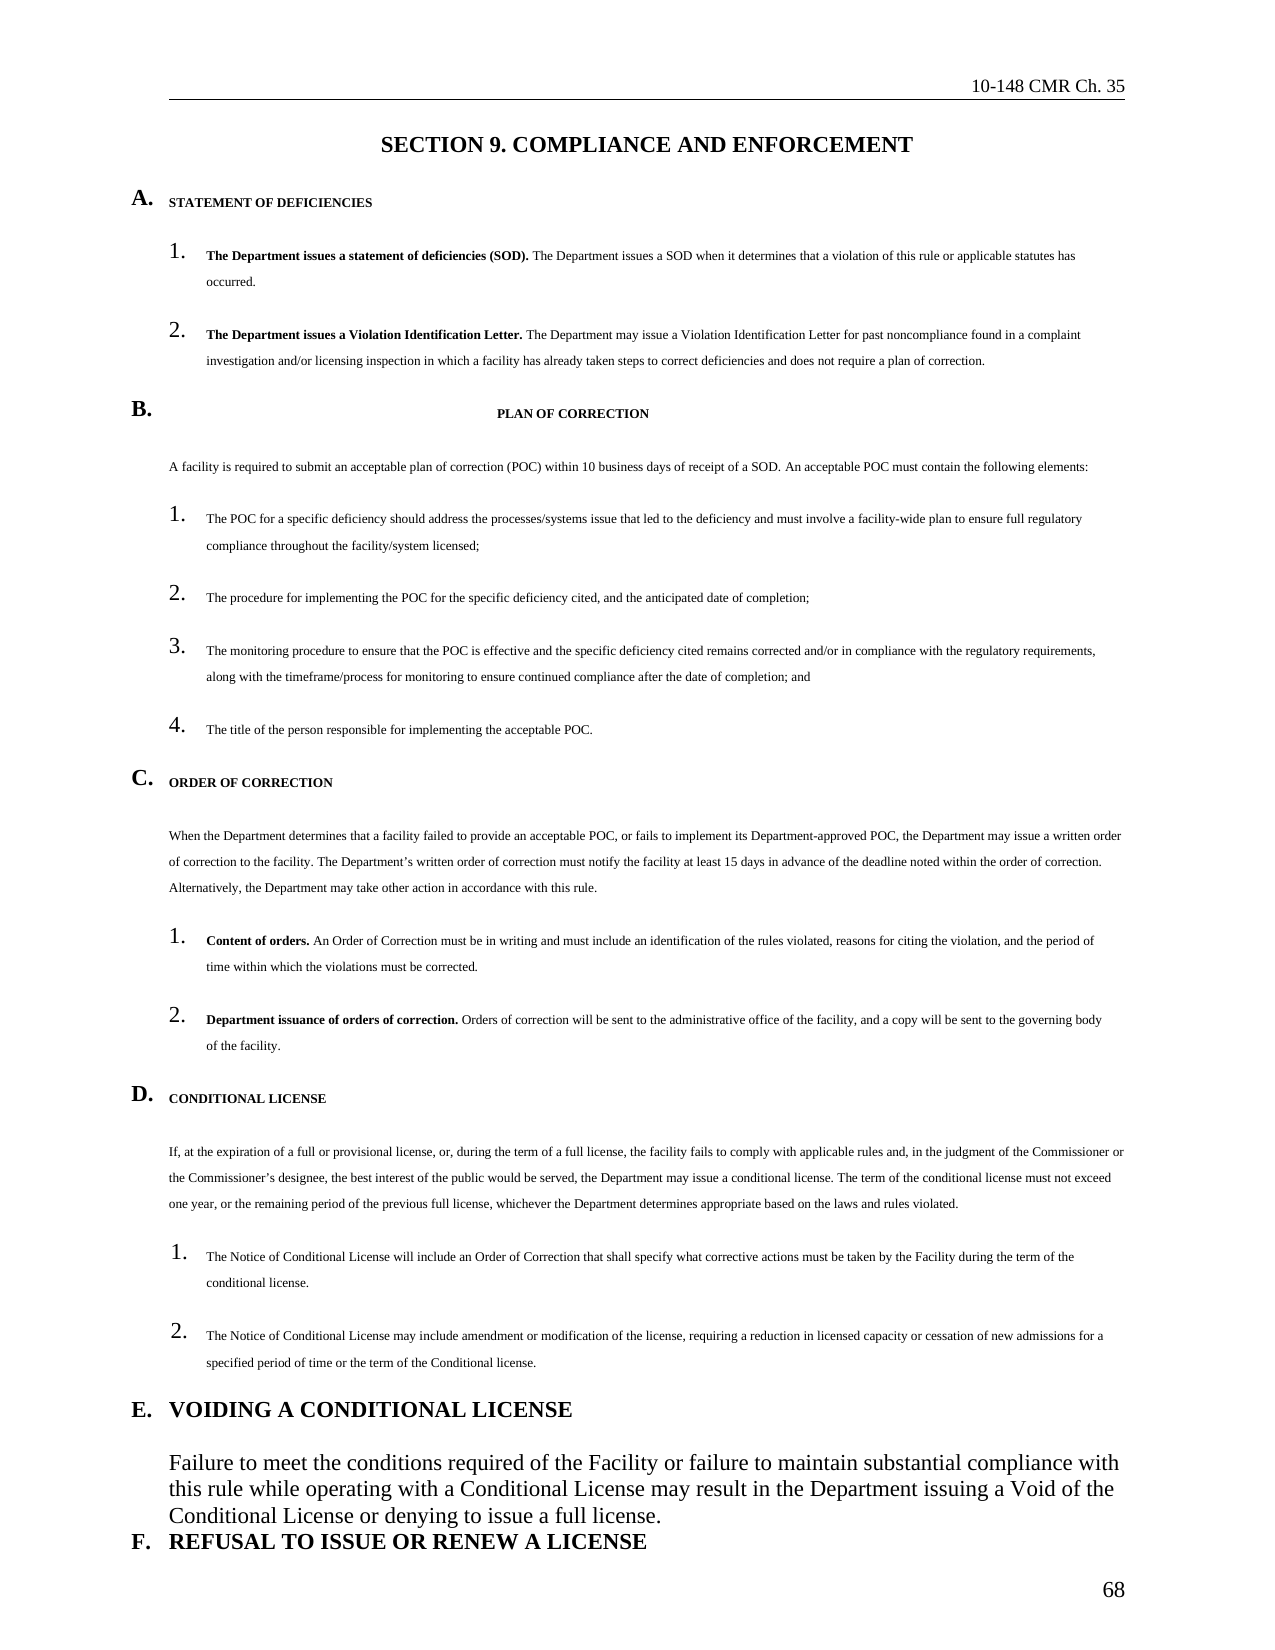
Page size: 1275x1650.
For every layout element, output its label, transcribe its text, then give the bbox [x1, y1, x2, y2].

list A facility is required to submit an acceptable plan of correction (POC) within 10 business days of receipt of a SOD. An acceptable POC must contain the following elements: [169, 447, 1125, 474]
list The POC for a specific deficiency should address the processes/systems issue that led to the deficiency and must involve a facility-wide plan to ensure full regulatory compliance throughout the facility/system licensed; [169, 500, 1125, 553]
list Order of Correction [131, 764, 1125, 790]
list If, at the expiration of a full or provisional license, or, during the term of a full license, the facility fails to comply with applicable rules and, in the judgment of the Commissioner or the Commissioner’s designee, the best interest of the public would be served, the Department may issue a conditional license. The term of the conditional license must not exceed one year, or the remaining period of the previous full license, whichever the Department determines appropriate based on the laws and rules violated. [169, 1133, 1125, 1212]
list When the Department determines that a facility failed to provide an acceptable POC, or fails to implement its Department-approved POC, the Department may issue a written order of correction to the facility. The Department’s written order of correction must notify the facility at least 15 days in advance of the deadline noted within the order of correction. Alternatively, the Department may take other action in accordance with this rule. [169, 816, 1125, 896]
list The Notice of Conditional License will include an Order of Correction that shall specify what corrective actions must be taken by the Facility during the term of the conditional license. [187, 1238, 1125, 1291]
list Plan of correction [131, 395, 1125, 421]
list Department issuance of orders of correction. Orders of correction will be sent to the administrative office of the facility, and a copy will be sent to the governing body of the facility. [169, 1001, 1106, 1054]
list The Department issues a Violation Identification Letter. The Department may issue a Violation Identification Letter for past noncompliance found in a complaint investigation and/or licensing inspection in which a facility has already taken steps to correct deficiencies and does not require a plan of correction. [169, 316, 1125, 368]
list Statement of deficiencies [131, 184, 1125, 210]
text E. VOIDING A CONDITIONAL LICENSE [131, 1396, 1125, 1423]
list The monitoring procedure to ensure that the POC is effective and the specific deficiency cited remains corrected and/or in compliance with the regulatory requirements, along with the timeframe/process for monitoring to ensure continued compliance after the date of completion; and [169, 632, 1125, 685]
text Failure to meet the conditions required of the Facility or failure to maintain substantial compliance with this rule while operating with a Conditional License may result in the Department issuing a Void of the Conditional License or denying to issue a full license. [169, 1449, 1125, 1528]
list The procedure for implementing the POC for the specific deficiency cited, and the anticipated date of completion; [169, 579, 1125, 606]
list conditional license [131, 1080, 1125, 1106]
list The Notice of Conditional License may include amendment or modification of the license, requiring a reduction in licensed capacity or cessation of new admissions for a specified period of time or the term of the Conditional license. [187, 1317, 1125, 1370]
text SECTION 9. COMPLIANCE AND ENFORCEMENT [169, 131, 1125, 158]
list Content of orders. An Order of Correction must be in writing and must include an identification of the rules violated, reasons for citing the violation, and the period of time within which the violations must be corrected. [169, 922, 1106, 974]
text F. Refusal to issue or renew a license [131, 1528, 1125, 1554]
list The Department issues a statement of deficiencies (SOD). The Department issues a SOD when it determines that a violation of this rule or applicable statutes has occurred. [169, 237, 1125, 289]
list The title of the person responsible for implementing the acceptable POC. [169, 711, 1125, 737]
